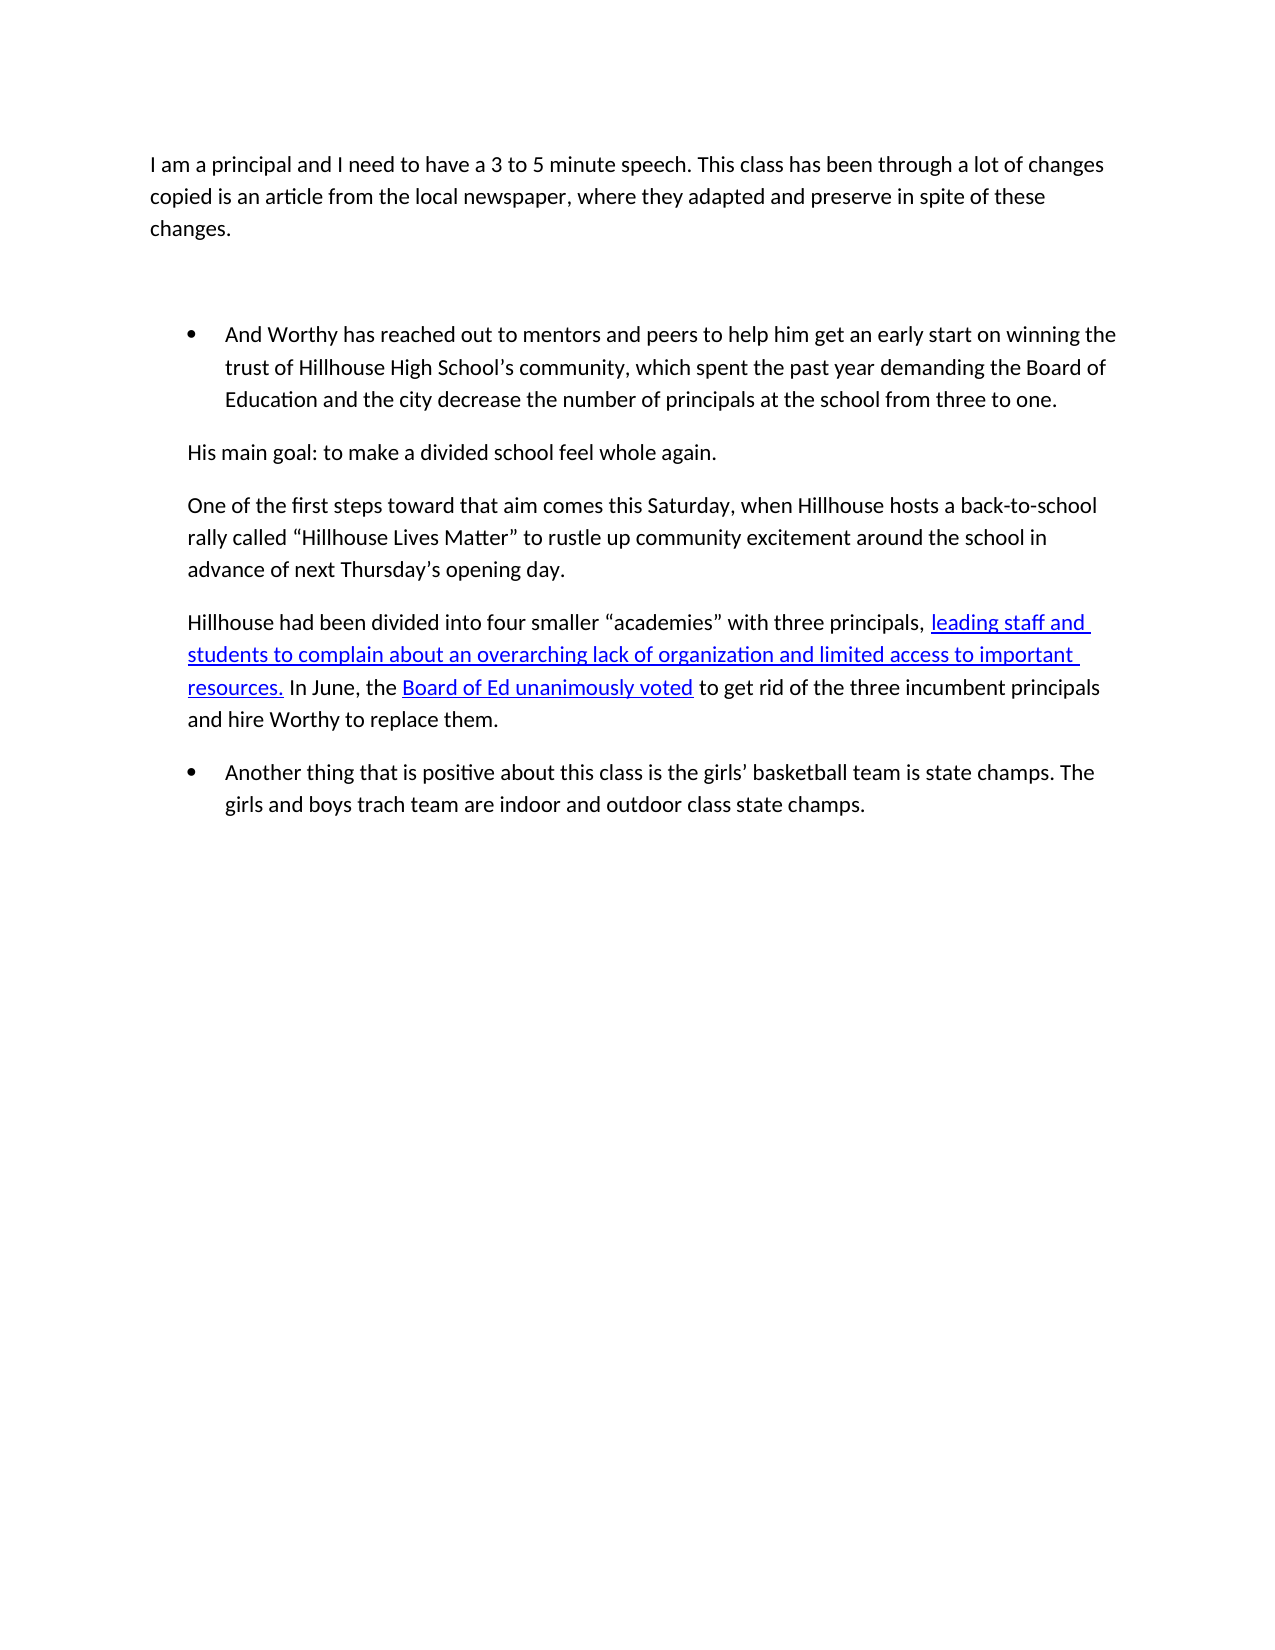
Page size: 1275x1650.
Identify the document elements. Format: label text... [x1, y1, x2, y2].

text Hillhouse had been divided into four smaller “academies” with three principals, leading staff and students to complain about an overarching lack of organization and limited access to important resources. In June, the Board of Ed unanimously voted to get rid of the three incumbent principals and hire Worthy to replace them. [187, 608, 1125, 733]
text I am a principal and I need to have a 3 to 5 minute speech. This class has been through a lot of changes copied is an article from the local newspaper, where they adapted and preserve in spite of these changes. [150, 150, 1125, 242]
list Another thing that is positive about this class is the girls’ basketball team is state champs. The girls and boys trach team are indoor and outdoor class state champs. [187, 758, 1125, 818]
text One of the first steps toward that aim comes this Saturday, when Hillhouse hosts a back-to-school rally called “Hillhouse Lives Matter” to rustle up community excitement around the school in advance of next Thursday’s opening day. [187, 491, 1125, 583]
text His main goal: to make a divided school feel whole again. [150, 438, 1125, 466]
list And Worthy has reached out to mentors and peers to help him get an early start on winning the trust of Hillhouse High School’s community, which spent the past year demanding the Board of Education and the city decrease the number of principals at the school from three to one. [187, 320, 1125, 413]
